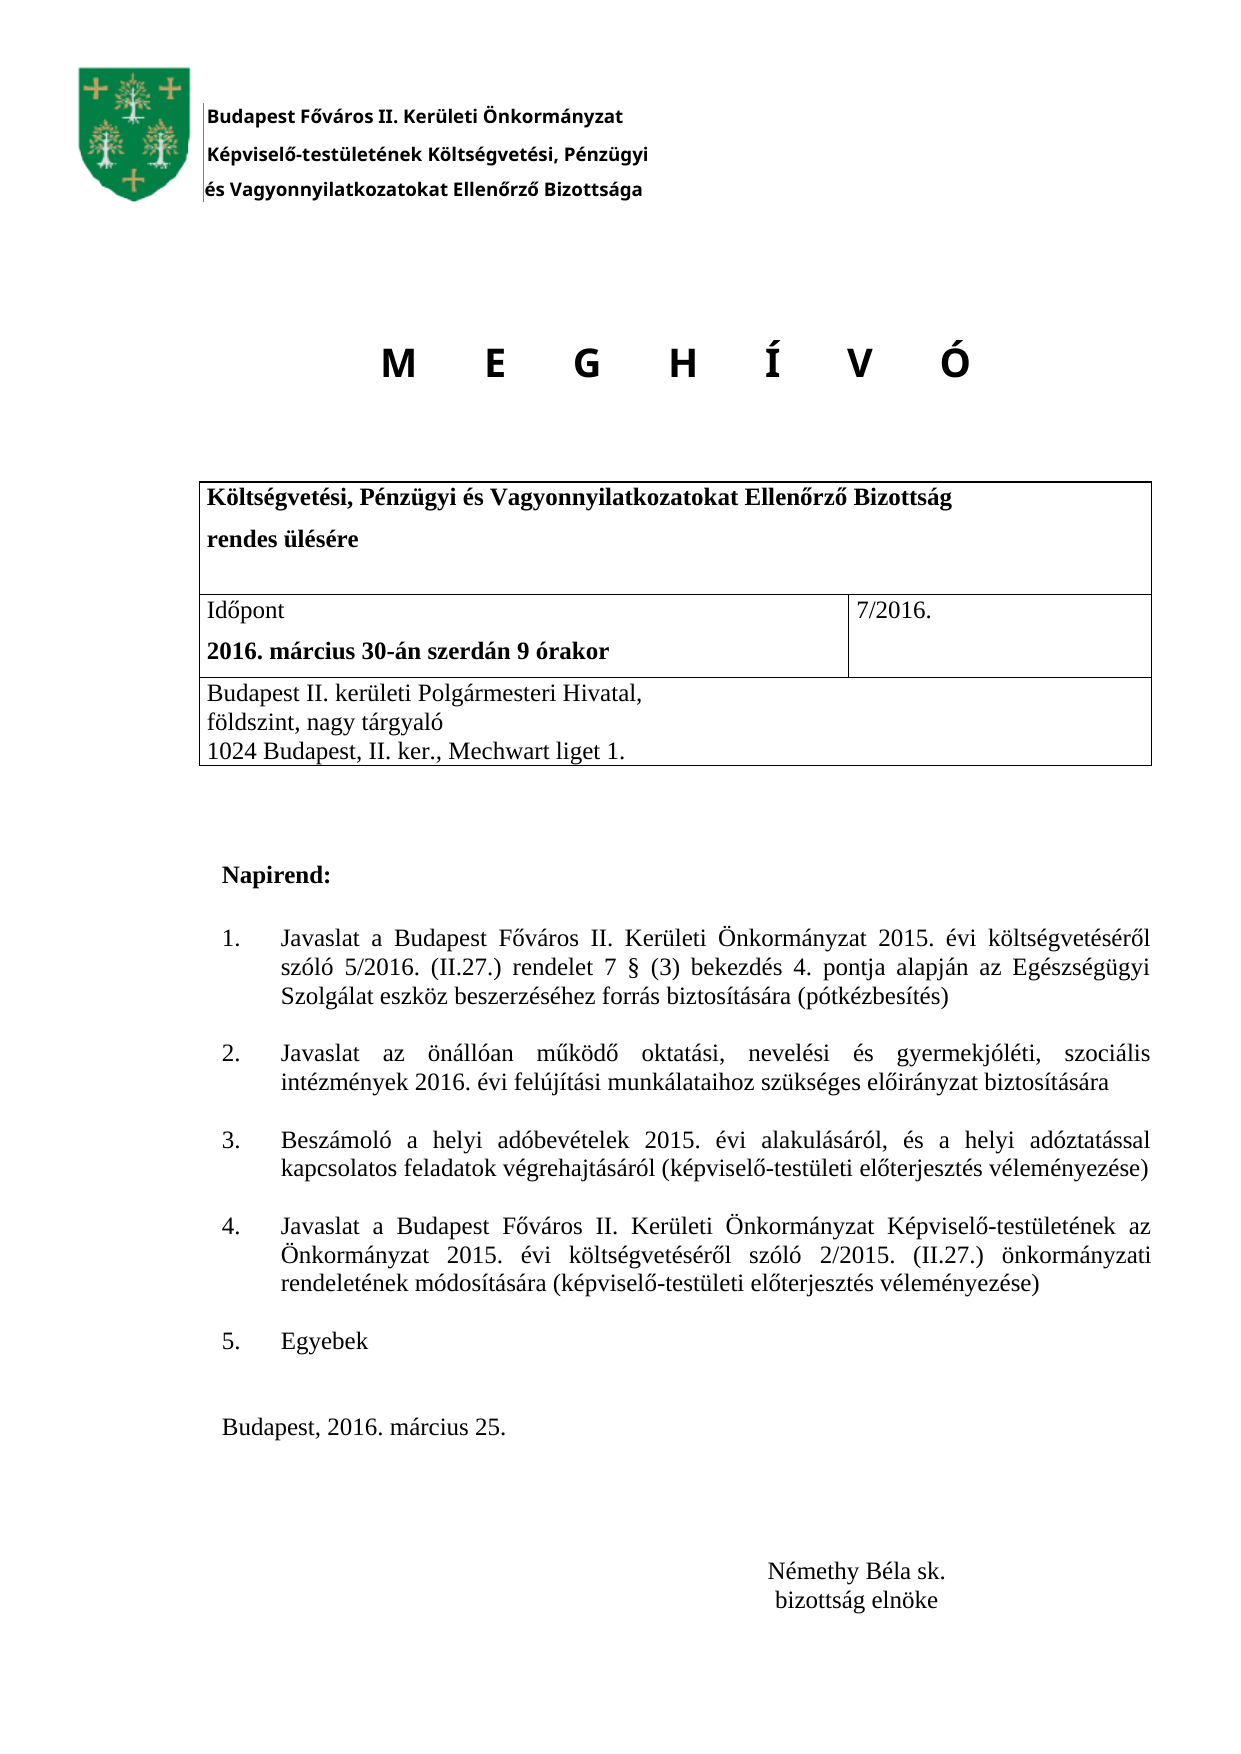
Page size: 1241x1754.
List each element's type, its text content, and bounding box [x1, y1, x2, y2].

text bizottság elnöke [222, 1585, 1152, 1613]
list Javaslat az önállóan működő oktatási, nevelési és gyermekjóléti, szociális intézmények 2016. évi felújítási munkálataihoz szükséges előirányzat biztosítására [222, 1038, 1152, 1096]
list Javaslat a Budapest Főváros II. Kerületi Önkormányzat 2015. évi költségvetéséről szóló 5/2016. (II.27.) rendelet 7 § (3) bekezdés 4. pontja alapján az Egészségügyi Szolgálat eszköz beszerzéséhez forrás biztosítására (pótkézbesítés) [222, 923, 1152, 1010]
list Beszámoló a helyi adóbevételek 2015. évi alakulásáról, és a helyi adóztatással kapcsolatos feladatok végrehajtásáról (képviselő-testületi előterjesztés véleményezése) [222, 1125, 1152, 1182]
text Budapest, 2016. március 25. [222, 1412, 1176, 1441]
list Javaslat a Budapest Főváros II. Kerületi Önkormányzat Képviselő-testületének az Önkormányzat 2015. évi költségvetéséről szóló 2/2015. (II.27.) önkormányzati rendeletének módosítására (képviselő-testületi előterjesztés véleményezése) [222, 1211, 1152, 1297]
table_cell Budapest II. kerületi Polgármesteri Hivatal, földszint, nagy tárgyaló 1024 Budapest, II. ker., Mechwart liget 1. [200, 678, 1151, 764]
text Napirend: [222, 860, 1176, 889]
table_cell Időpont 2016. március 30-án szerdán 9 órakor [200, 595, 848, 677]
table_header MeghíVÓ [199, 323, 1152, 481]
list Egyebek [222, 1326, 1152, 1355]
table_cell 7/2016. [849, 595, 1151, 677]
text Némethy Béla sk. [222, 1556, 1152, 1585]
table_cell Költségvetési, Pénzügyi és Vagyonnyilatkozatokat Ellenőrző Bizottság rendes ülésére [200, 483, 1151, 594]
